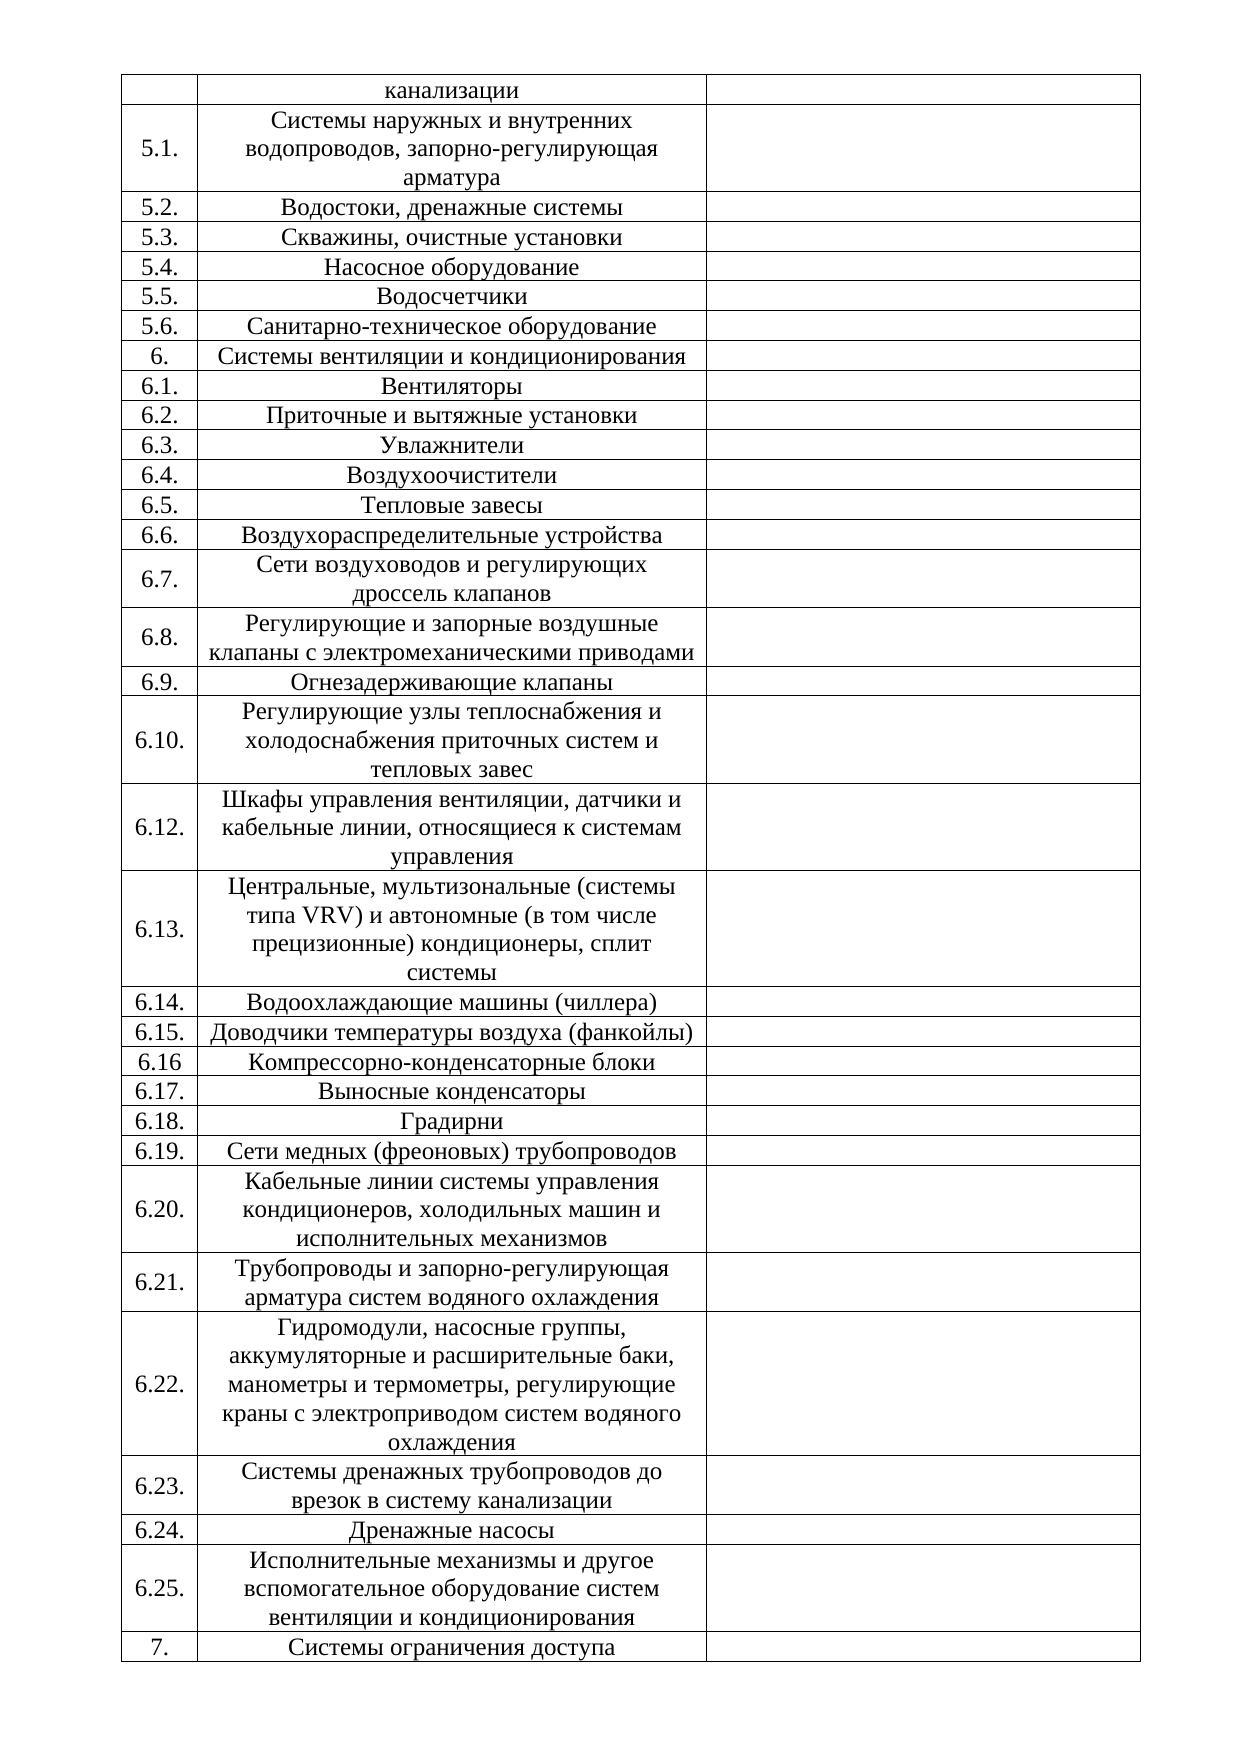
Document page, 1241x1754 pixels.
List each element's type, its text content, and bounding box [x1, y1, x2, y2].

table_cell Кабельные линии системы управления кондиционеров, холодильных машин и исполнительных механизмов [198, 1166, 706, 1252]
table_cell 6.18. [122, 1106, 197, 1135]
table_cell [707, 222, 1140, 251]
table_cell 6.10. [122, 696, 197, 783]
table_cell Огнезадерживающие клапаны [198, 667, 706, 695]
table_cell Водосчетчики [198, 281, 706, 310]
table_cell [707, 696, 1140, 783]
table_cell Системы вентиляции и кондиционирования [198, 341, 706, 370]
table_cell 7. [122, 1632, 197, 1661]
table_cell Трубопроводы и запорно-регулирующая арматура систем водяного охлаждения [198, 1253, 706, 1311]
table_cell [707, 550, 1140, 607]
table_cell 5.4. [122, 252, 197, 280]
table_cell Гидромодули, насосные группы, аккумуляторные и расширительные баки, манометры и термометры, регулирующие краны с электроприводом систем водяного охлаждения [198, 1312, 706, 1455]
table_cell Системы наружных и внутренних водопроводов, запорно-регулирующая арматура [198, 105, 706, 191]
table_cell 6. [122, 341, 197, 370]
table_cell Доводчики температуры воздуха (фанкойлы) [198, 1017, 706, 1046]
table_cell 6.23. [122, 1456, 197, 1514]
table_cell 6.3. [122, 430, 197, 459]
table_cell 6.5. [122, 490, 197, 519]
table_cell [707, 520, 1140, 548]
table_cell Градирни [198, 1106, 706, 1135]
table_cell Выносные конденсаторы [198, 1076, 706, 1105]
table_cell Регулирующие и запорные воздушные клапаны с электромеханическими приводами [198, 608, 706, 666]
table_cell [707, 430, 1140, 459]
table_cell [707, 281, 1140, 310]
table_cell Дренажные насосы [198, 1515, 706, 1544]
table_cell [707, 1545, 1140, 1631]
table_cell Центральные, мультизональные (системы типа VRV) и автономные (в том числе прецизионные) кондиционеры, сплит системы [198, 871, 706, 986]
table_cell Водоохлаждающие машины (чиллера) [198, 987, 706, 1016]
table_cell Исполнительные механизмы и другое вспомогательное оборудование систем вентиляции и кондиционирования [198, 1545, 706, 1631]
table_cell [707, 1106, 1140, 1135]
table_cell 6.14. [122, 987, 197, 1016]
table_cell Тепловые завесы [198, 490, 706, 519]
table_cell [707, 1312, 1140, 1455]
table_cell [707, 341, 1140, 370]
table_cell Воздухоочистители [198, 460, 706, 489]
table_cell [707, 1253, 1140, 1311]
table_cell 6.12. [122, 784, 197, 870]
table_cell Скважины, очистные установки [198, 222, 706, 251]
table_cell 6.19. [122, 1136, 197, 1165]
table_cell Вентиляторы [198, 371, 706, 399]
table_cell [707, 311, 1140, 340]
table_cell 6.9. [122, 667, 197, 695]
table_cell Компрессорно-конденсаторные блоки [198, 1047, 706, 1075]
table_cell 5.6. [122, 311, 197, 340]
table_cell [707, 1136, 1140, 1165]
table_cell Приточные и вытяжные установки [198, 401, 706, 429]
table_cell 6.7. [122, 550, 197, 607]
table_cell [707, 667, 1140, 695]
table_cell [707, 490, 1140, 519]
table_cell [707, 1017, 1140, 1046]
table_cell Регулирующие узлы теплоснабжения и холодоснабжения приточных систем и тепловых завес [198, 696, 706, 783]
table_cell Воздухораспределительные устройства [198, 520, 706, 548]
table_cell 6.4. [122, 460, 197, 489]
table_cell [707, 401, 1140, 429]
table_cell 6.15. [122, 1017, 197, 1046]
table_cell [707, 784, 1140, 870]
table_cell Водостоки, дренажные системы [198, 192, 706, 221]
table_cell [707, 460, 1140, 489]
table_cell [707, 1166, 1140, 1252]
table_cell [707, 1632, 1140, 1661]
table_cell [707, 75, 1140, 104]
table_cell [707, 1515, 1140, 1544]
table_cell [707, 1047, 1140, 1075]
table_cell 6.20. [122, 1166, 197, 1252]
table_cell 6.22. [122, 1312, 197, 1455]
table_cell 6.24. [122, 1515, 197, 1544]
table_cell 5 [122, 75, 197, 104]
table_cell 6.2. [122, 401, 197, 429]
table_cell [198, 75, 706, 104]
table_cell Шкафы управления вентиляции, датчики и кабельные линии, относящиеся к системам управления [198, 784, 706, 870]
table_cell 6.1. [122, 371, 197, 399]
table_cell [707, 371, 1140, 399]
table_cell Сети медных (фреоновых) трубопроводов [198, 1136, 706, 1165]
table_cell [707, 252, 1140, 280]
table_cell 6.8. [122, 608, 197, 666]
table_cell 6.25. [122, 1545, 197, 1631]
table_cell 6.16 [122, 1047, 197, 1075]
table_cell [707, 192, 1140, 221]
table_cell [198, 1632, 706, 1661]
table_cell 5.2. [122, 192, 197, 221]
table_cell 6.21. [122, 1253, 197, 1311]
table_cell Увлажнители [198, 430, 706, 459]
table_cell Системы дренажных трубопроводов до врезок в систему канализации [198, 1456, 706, 1514]
table_cell [707, 987, 1140, 1016]
table_cell Насосное оборудование [198, 252, 706, 280]
table_cell [707, 1456, 1140, 1514]
table_cell 6.13. [122, 871, 197, 986]
table_cell 6.17. [122, 1076, 197, 1105]
table_cell Санитарно-техническое оборудование [198, 311, 706, 340]
table_cell Сети воздуховодов и регулирующих дроссель клапанов [198, 550, 706, 607]
table_cell 5.3. [122, 222, 197, 251]
table_cell [707, 871, 1140, 986]
table_cell [707, 105, 1140, 191]
table_cell [707, 608, 1140, 666]
table_cell 5.5. [122, 281, 197, 310]
table_cell 5.1. [122, 105, 197, 191]
table_cell [707, 1076, 1140, 1105]
table_cell 6.6. [122, 520, 197, 548]
